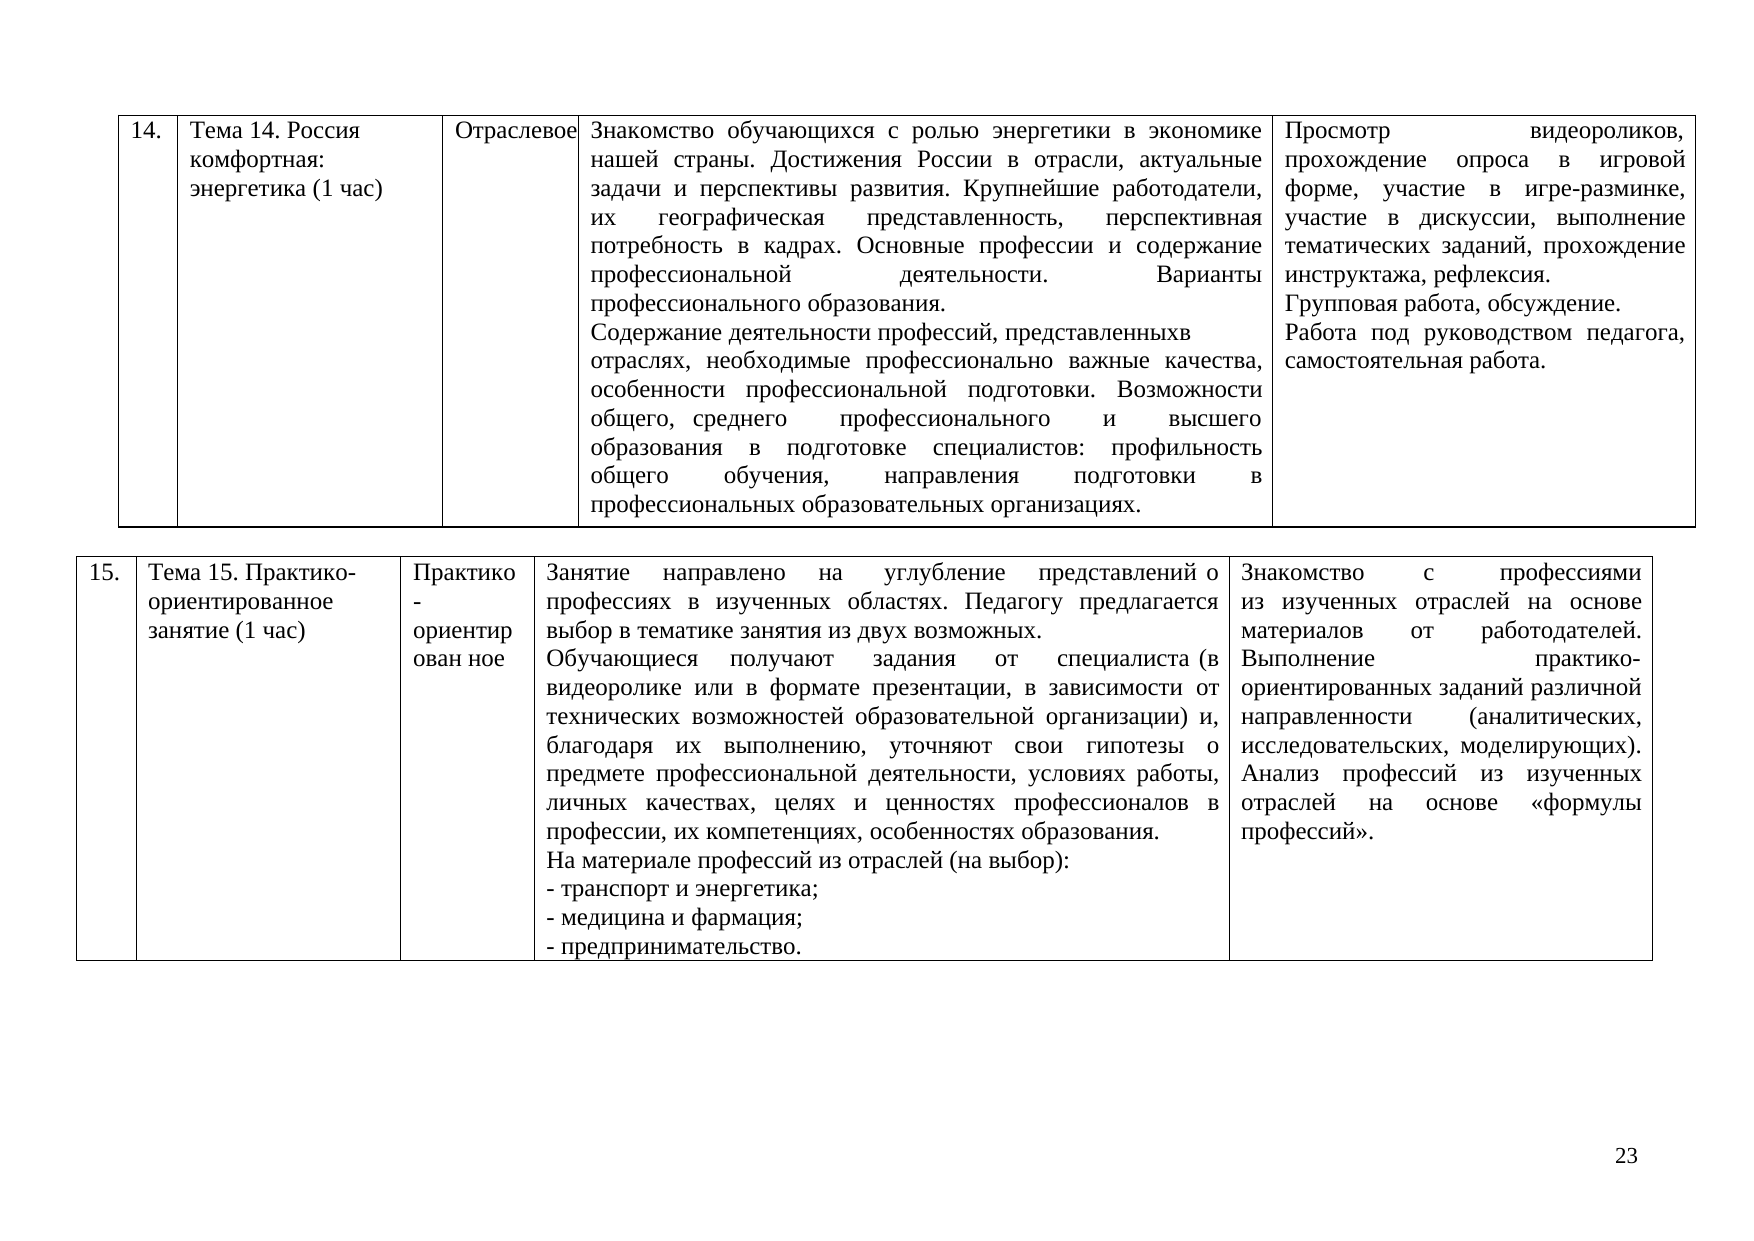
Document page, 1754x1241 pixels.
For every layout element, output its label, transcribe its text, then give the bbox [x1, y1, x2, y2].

table_header Тема 15. Практико- ориентированное занятие (1 час) [137, 557, 400, 960]
table_cell 14. [119, 116, 177, 526]
table_cell Отраслевое [443, 116, 578, 526]
table_header Знакомство с профессиями из изученных отраслей на основе материалов от работодателей. Выполнение практико- ориентированных заданий различной направленности (аналитических, исследовательских, моделирующих). Анализ профессий из изученных отраслей на основе «формулы профессий». [1230, 557, 1652, 960]
table_cell Просмотр видеороликов, прохождение опроса в игровой форме, участие в игре-разминке, участие в дискуссии, выполнение тематических заданий, прохождение инструктажа, рефлексия. Групповая работа, обсуждение. Работа под руководством педагога, самостоятельная работа. [1273, 116, 1695, 526]
table_cell Знакомство обучающихся с ролью энергетики в экономике нашей страны. Достижения России в отрасли, актуальные задачи и перспективы развития. Крупнейшие работодатели, их географическая представленность, перспективная потребность в кадрах. Основные профессии и содержание профессиональной деятельности. Варианты профессионального образования. Содержание деятельности профессий, представленных в отраслях, необходимые профессионально важные качества, особенности профессиональной подготовки. Возможности общего, среднего профессионального и высшего образования в подготовке специалистов: профильность общего обучения, направления подготовки в профессиональных образовательных организациях. [579, 116, 1272, 526]
table_header Практико- ориентирован ное [401, 557, 534, 960]
table_header Занятие направлено на углубление представлений о профессиях в изученных областях. Педагогу предлагается выбор в тематике занятия из двух возможных. Обучающиеся получают задания от специалиста (в видеоролике или в формате презентации, в зависимости от технических возможностей образовательной организации) и, благодаря их выполнению, уточняют свои гипотезы о предмете профессиональной деятельности, условиях работы, личных качествах, целях и ценностях профессионалов в профессии, их компетенциях, особенностях образования. На материале профессий из отраслей (на выбор): транспорт и энергетика; медицина и фармация; предпринимательство. [535, 557, 1229, 960]
table_cell Тема 14. Россия комфортная: энергетика (1 час) [178, 116, 442, 526]
table_header 15. [77, 557, 136, 960]
